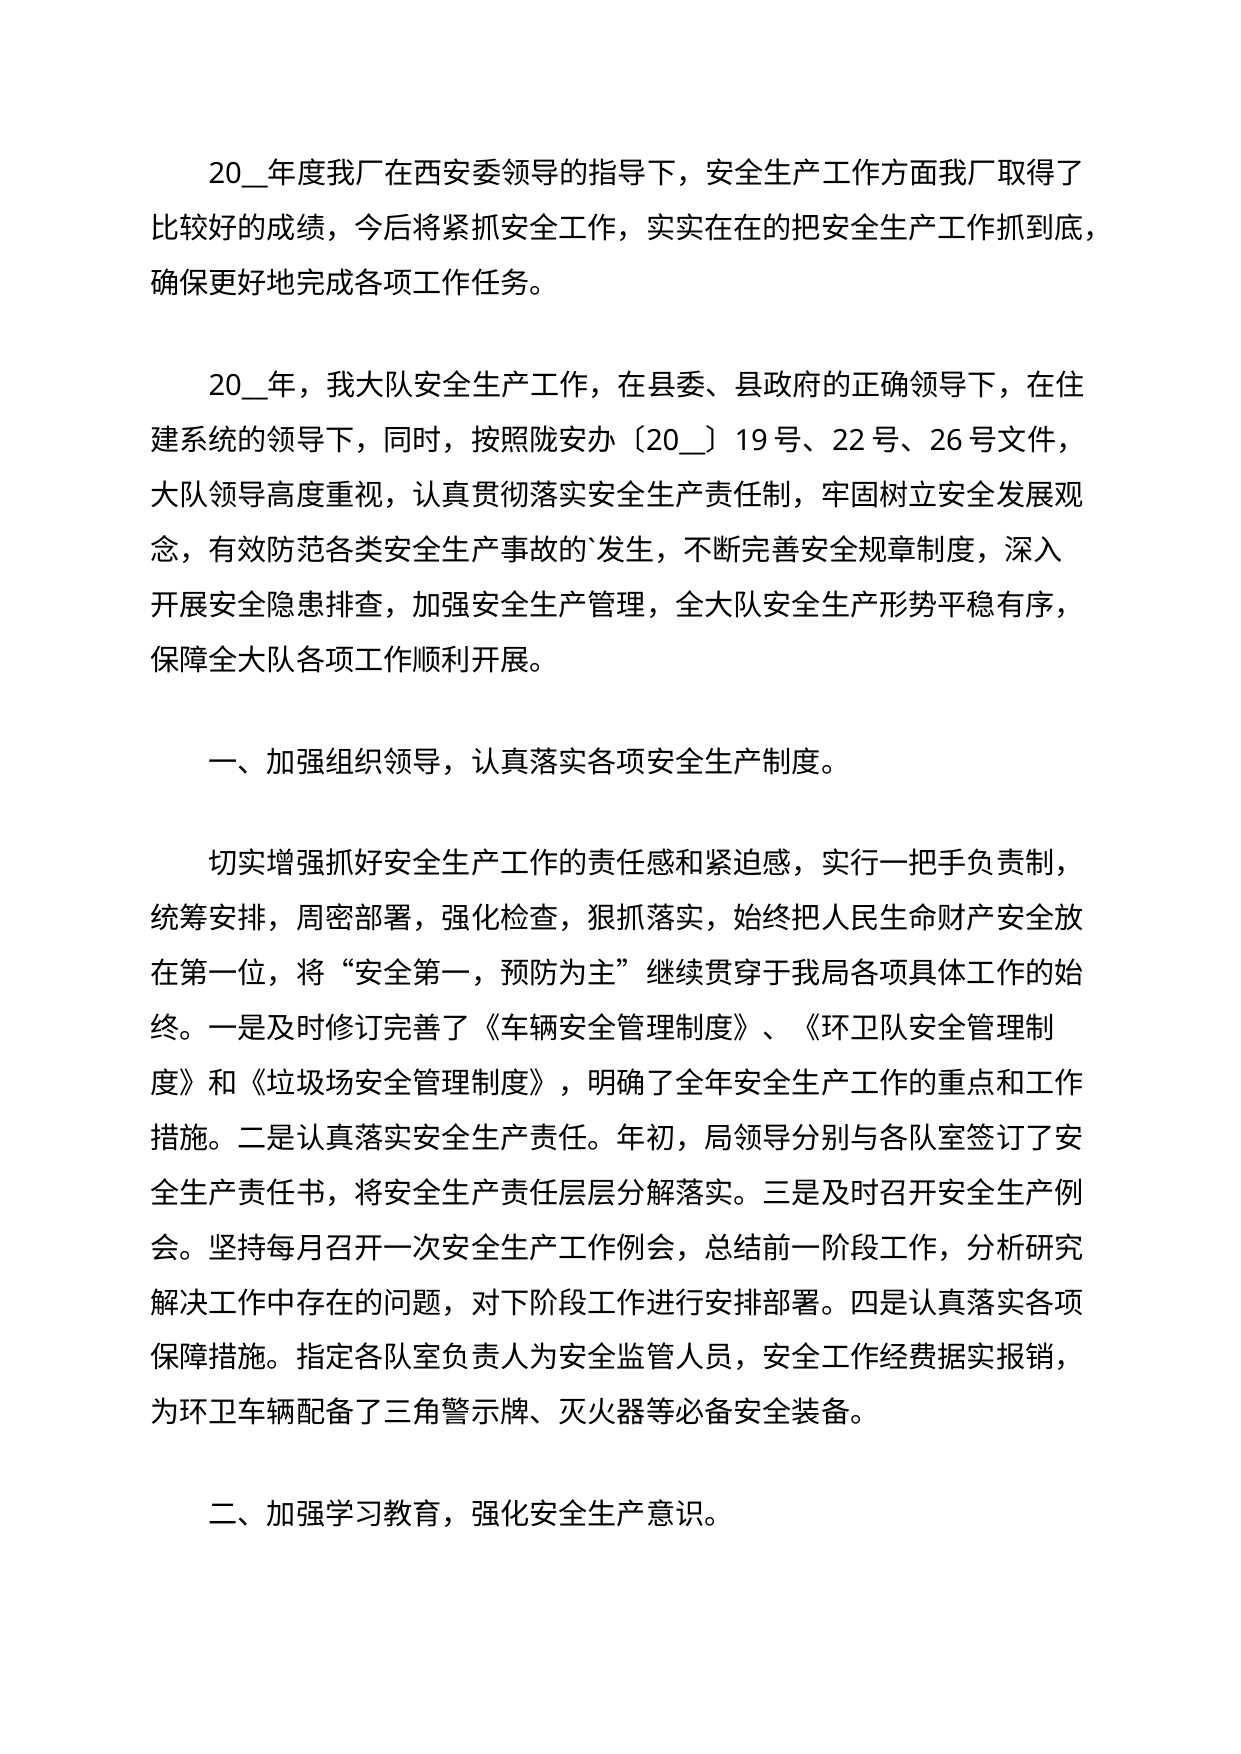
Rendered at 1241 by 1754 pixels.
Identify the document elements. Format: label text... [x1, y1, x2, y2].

text 切实增强抓好安全生产工作的责任感和紧迫感，实行一把手负责制，统筹安排，周密部署，强化检查，狠抓落实，始终把人民生命财产安全放在第一位，将“安全第一，预防为主”继续贯穿于我局各项具体工作的始终。一是及时修订完善了《车辆安全管理制度》、《环卫队安全管理制度》和《垃圾场安全管理制度》，明确了全年安全生产工作的重点和工作措施。二是认真落实安全生产责任。年初，局领导分别与各队室签订了安全生产责任书，将安全生产责任层层分解落实。三是及时召开安全生产例会。坚持每月召开一次安全生产工作例会，总结前一阶段工作，分析研究解决工作中存在的问题，对下阶段工作进行安排部署。四是认真落实各项保障措施。指定各队室负责人为安全监管人员，安全工作经费据实报销，为环卫车辆配备了三角警示牌、灭火器等必备安全装备。 [150, 840, 1090, 1431]
text 20__年，我大队安全生产工作，在县委、县政府的正确领导下，在住建系统的领导下，同时，按照陇安办〔20__〕19号、22号、26号文件，大队领导高度重视，认真贯彻落实安全生产责任制，牢固树立安全发展观念，有效防范各类安全生产事故的`发生，不断完善安全规章制度，深入开展安全隐患排查，加强安全生产管理，全大队安全生产形势平稳有序，保障全大队各项工作顺利开展。 [150, 362, 1090, 679]
text 二、加强学习教育，强化安全生产意识。 [150, 1491, 1090, 1533]
text 一、加强组织领导，认真落实各项安全生产制度。 [150, 738, 1090, 781]
text 20__年度我厂在西安委领导的指导下，安全生产工作方面我厂取得了比较好的成绩，今后将紧抓安全工作，实实在在的把安全生产工作抓到底，确保更好地完成各项工作任务。 [150, 150, 1090, 302]
